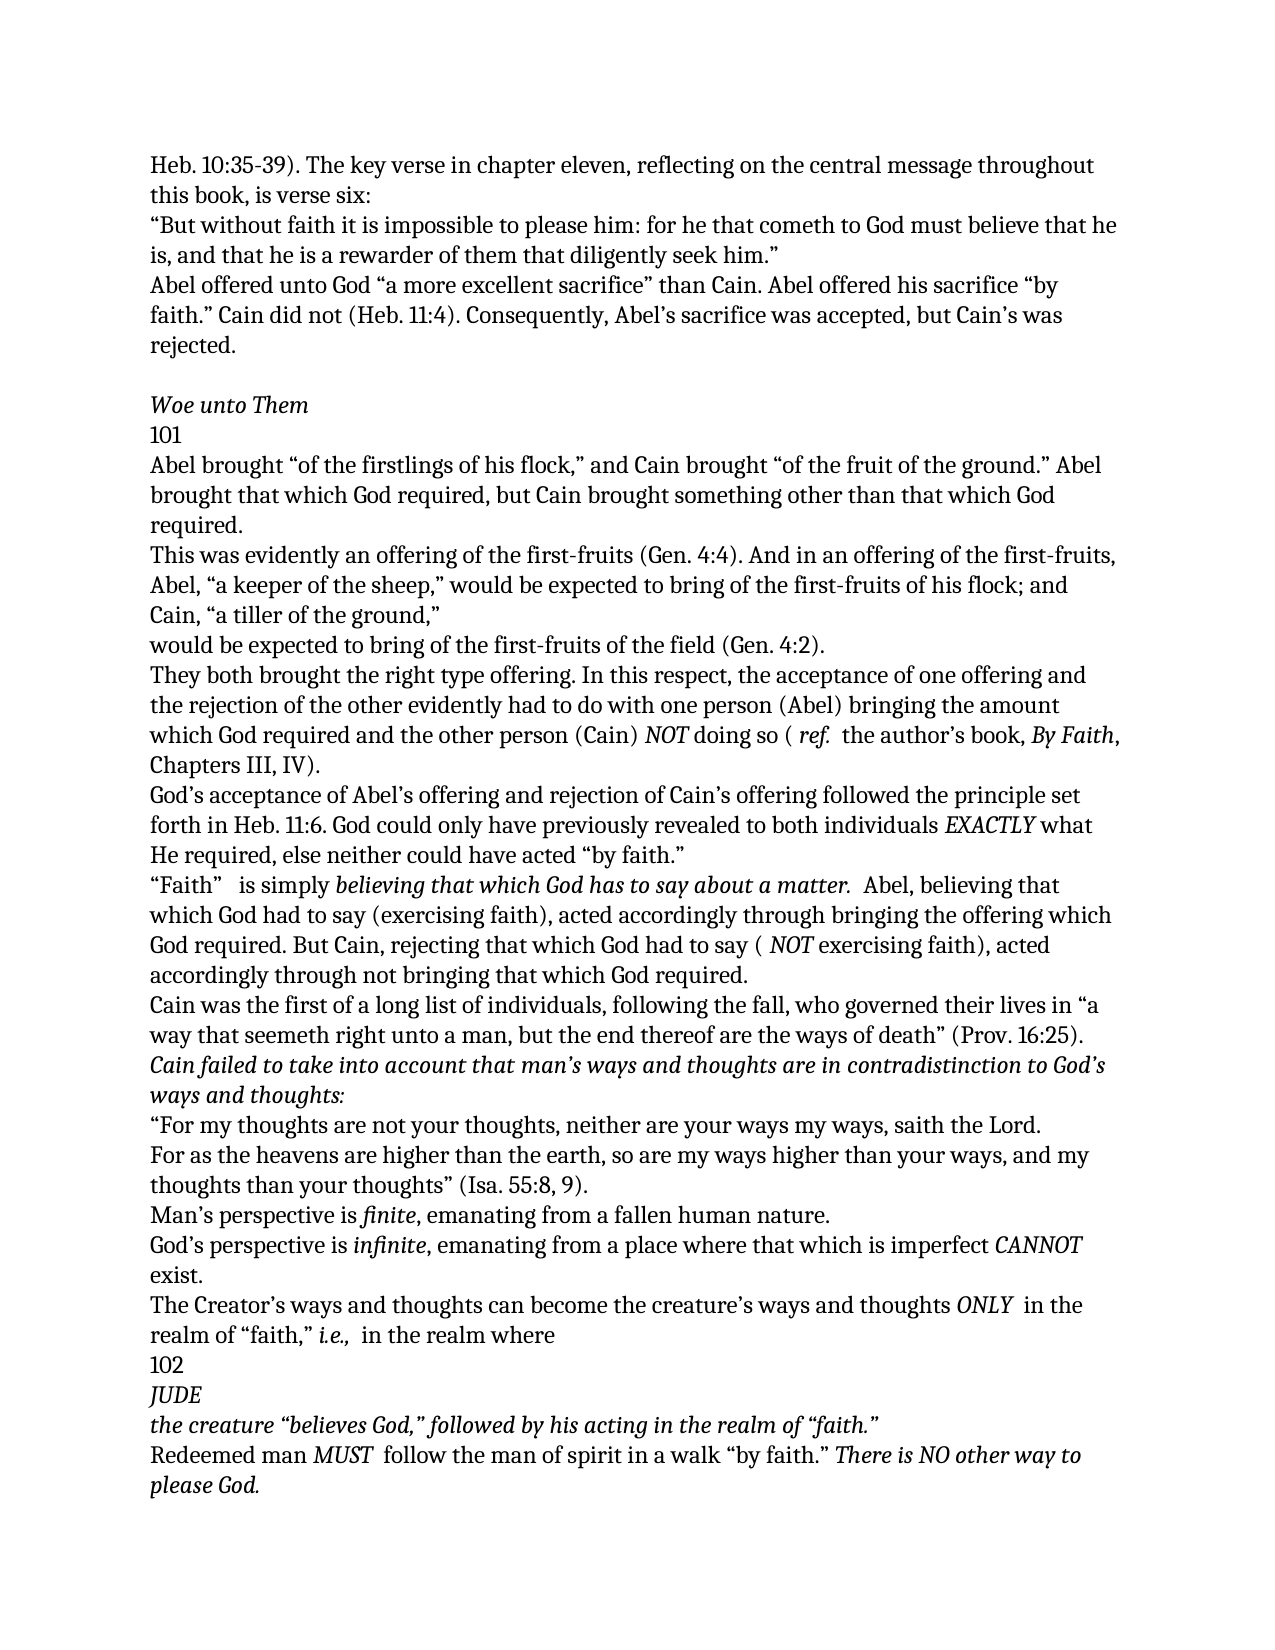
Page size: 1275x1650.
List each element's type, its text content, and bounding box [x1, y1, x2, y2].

text For as the heavens are higher than the earth, so are my ways higher than your ways, and my thoughts than your thoughts” (Isa. 55:8, 9). [150, 1140, 1125, 1200]
text Redeemed man MUST follow the man of spirit in a walk “by faith.” There is NO other way to please God. [150, 1440, 1125, 1500]
text Abel brought “of the firstlings of his flock,” and Cain brought “of the fruit of the ground.” Abel brought that which God required, but Cain brought something other than that which God required. [150, 450, 1125, 540]
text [150, 150, 1125, 210]
text “For my thoughts are not your thoughts, neither are your ways my ways, saith the Lord. [150, 1110, 1125, 1140]
text JUDE [150, 1380, 1125, 1410]
text God’s perspective is infinite, emanating from a place where that which is imperfect CANNOT exist. [150, 1230, 1125, 1290]
text the creature “believes God,” followed by his acting in the realm of “faith.” [150, 1410, 1125, 1440]
text This was evidently an offering of the first-fruits (Gen. 4:4). And in an offering of the first-fruits, Abel, “a keeper of the sheep,” would be expected to bring of the first-fruits of his flock; and Cain, “a tiller of the ground,” [150, 540, 1125, 630]
text God’s acceptance of Abel’s offering and rejection of Cain’s offering followed the principle set forth in Heb. 11:6. God could only have previously revealed to both individuals EXACTLY what He required, else neither could have acted “by faith.” [150, 780, 1125, 870]
text Man’s perspective is finite, emanating from a fallen human nature. [150, 1200, 1125, 1230]
text Cain was the first of a long list of individuals, following the fall, who governed their lives in “a way that seemeth right unto a man, but the end thereof are the ways of death” (Prov. 16:25). [150, 990, 1125, 1050]
text The Creator’s ways and thoughts can become the creature’s ways and thoughts ONLY in the realm of “faith,” i.e., in the realm where [150, 1290, 1125, 1350]
text would be expected to bring of the first-fruits of the field (Gen. 4:2). [150, 630, 1125, 660]
text They both brought the right type offering. In this respect, the acceptance of one offering and the rejection of the other evidently had to do with one person (Abel) bringing the amount which God required and the other person (Cain) NOT doing so ( ref. the author’s book, By Faith, Chapters III, IV). [150, 660, 1125, 780]
text 101 [150, 420, 1125, 450]
text Cain failed to take into account that man’s ways and thoughts are in contradistinction to God’s ways and thoughts: [150, 1050, 1125, 1110]
text “Faith” is simply believing that which God has to say about a matter. Abel, believing that which God had to say (exercising faith), acted accordingly through bringing the offering which God required. But Cain, rejecting that which God had to say ( NOT exercising faith), acted accordingly through not bringing that which God required. [150, 870, 1125, 990]
text “But without faith it is impossible to please him: for he that cometh to God must believe that he is, and that he is a rewarder of them that diligently seek him.” [150, 210, 1125, 270]
text Abel offered unto God “a more excellent sacrifice” than Cain. Abel offered his sacrifice “by faith.” Cain did not (Heb. 11:4). Consequently, Abel’s sacrifice was accepted, but Cain’s was rejected. [150, 270, 1125, 360]
text Woe unto Them [150, 390, 1125, 420]
text 102 [150, 1350, 1125, 1380]
